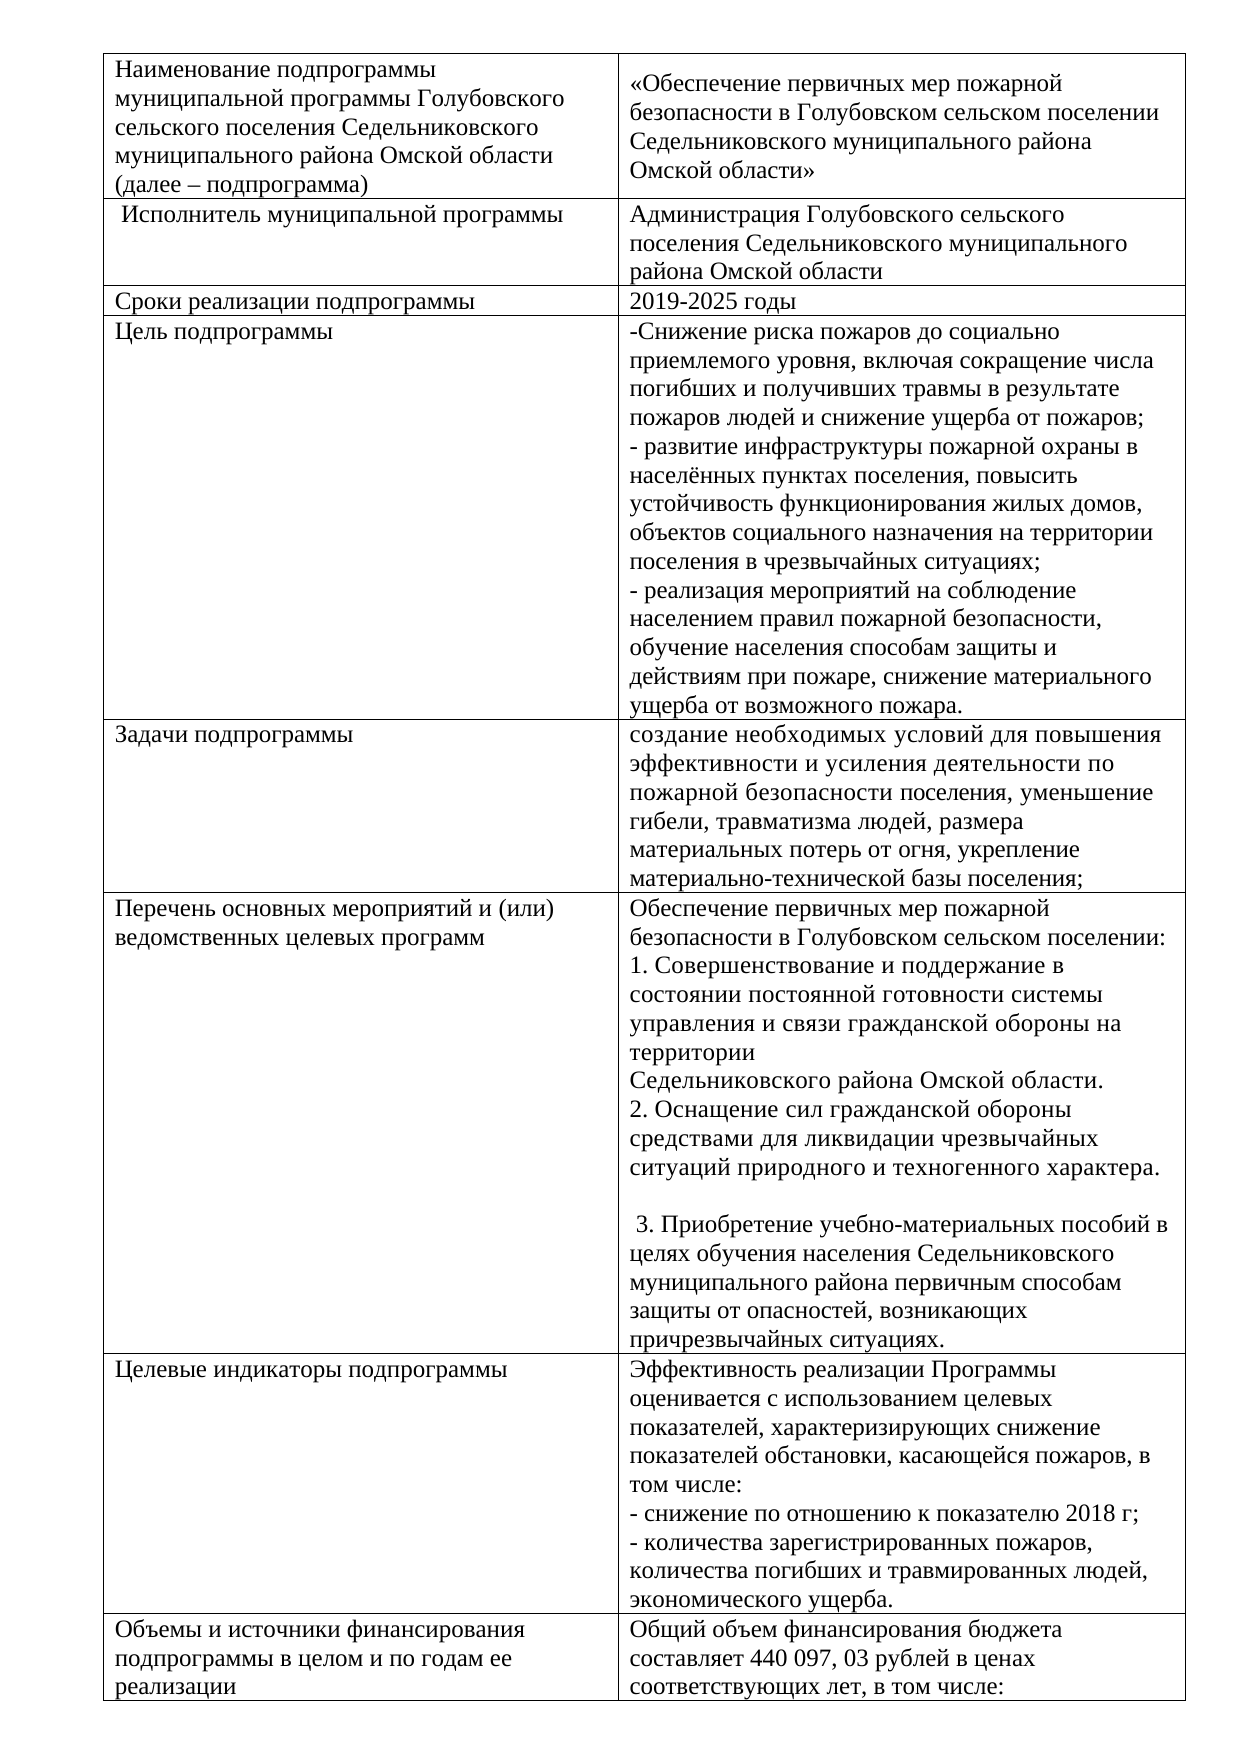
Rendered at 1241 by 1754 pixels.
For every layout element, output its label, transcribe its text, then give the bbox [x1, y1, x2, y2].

table_cell Цель подпрограммы [104, 316, 618, 718]
table_cell Сроки реализации подпрограммы [104, 286, 618, 315]
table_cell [104, 1614, 618, 1700]
table_cell 2019-2025 годы [619, 286, 1185, 315]
table_cell создание необходимых условий для повышения эффективности и усиления деятельности по пожарной безопасности поселения, уменьшение гибели, травматизма людей, размера материальных потерь от огня, укрепление материально-технической базы поселения; [619, 720, 1185, 892]
table_cell Задачи подпрограммы [104, 720, 618, 892]
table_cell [619, 1614, 1185, 1700]
table_cell Наименование подпрограммы муниципальной программы Голубовского сельского поселения Седельниковского муниципального района Омской области (далее – подпрограмма) [104, 54, 618, 198]
table_cell Администрация Голубовского сельского поселения Седельниковского муниципального района Омской области [619, 199, 1185, 285]
table_cell -Снижение риска пожаров до социально приемлемого уровня, включая сокращение числа погибших и получивших травмы в результате пожаров людей и снижение ущерба от пожаров; - развитие инфраструктуры пожарной охраны в населённых пунктах поселения, повысить устойчивость функционирования жилых домов, объектов социального назначения на территории поселения в чрезвычайных ситуациях; - реализация мероприятий на соблюдение населением правил пожарной безопасности, обучение населения способам защиты и действиям при пожаре, снижение материального ущерба от возможного пожара. [619, 316, 1185, 718]
table_cell Перечень основных мероприятий и (или) ведомственных целевых программ [104, 893, 618, 1353]
table_cell Исполнитель муниципальной программы [104, 199, 618, 285]
table_cell Обеспечение первичных мер пожарной безопасности в Голубовском сельском поселении: 1. Совершенствование и поддержание в состоянии постоянной готовности системы управления и связи гражданской обороны на территории Седельниковского района Омской области. 2. Оснащение сил гражданской обороны средствами для ликвидации чрезвычайных ситуаций природного и техногенного характера. 3. Приобретение учебно-материальных пособий в целях обучения населения Седельниковского муниципального района первичным способам защиты от опасностей, возникающих причрезвычайных ситуациях. [619, 893, 1185, 1353]
table_cell Целевые индикаторы подпрограммы [104, 1354, 618, 1613]
table_cell «Обеспечение первичных мер пожарной безопасности в Голубовском сельском поселении Седельниковского муниципального района Омской области» [619, 54, 1185, 198]
table_cell Эффективность реализации Программы оценивается с использованием целевых показателей, характеризирующих снижение показателей обстановки, касающейся пожаров, в том числе: - снижение по отношению к показателю 2018 г; - количества зарегистрированных пожаров, количества погибших и травмированных людей, экономического ущерба. [619, 1354, 1185, 1613]
